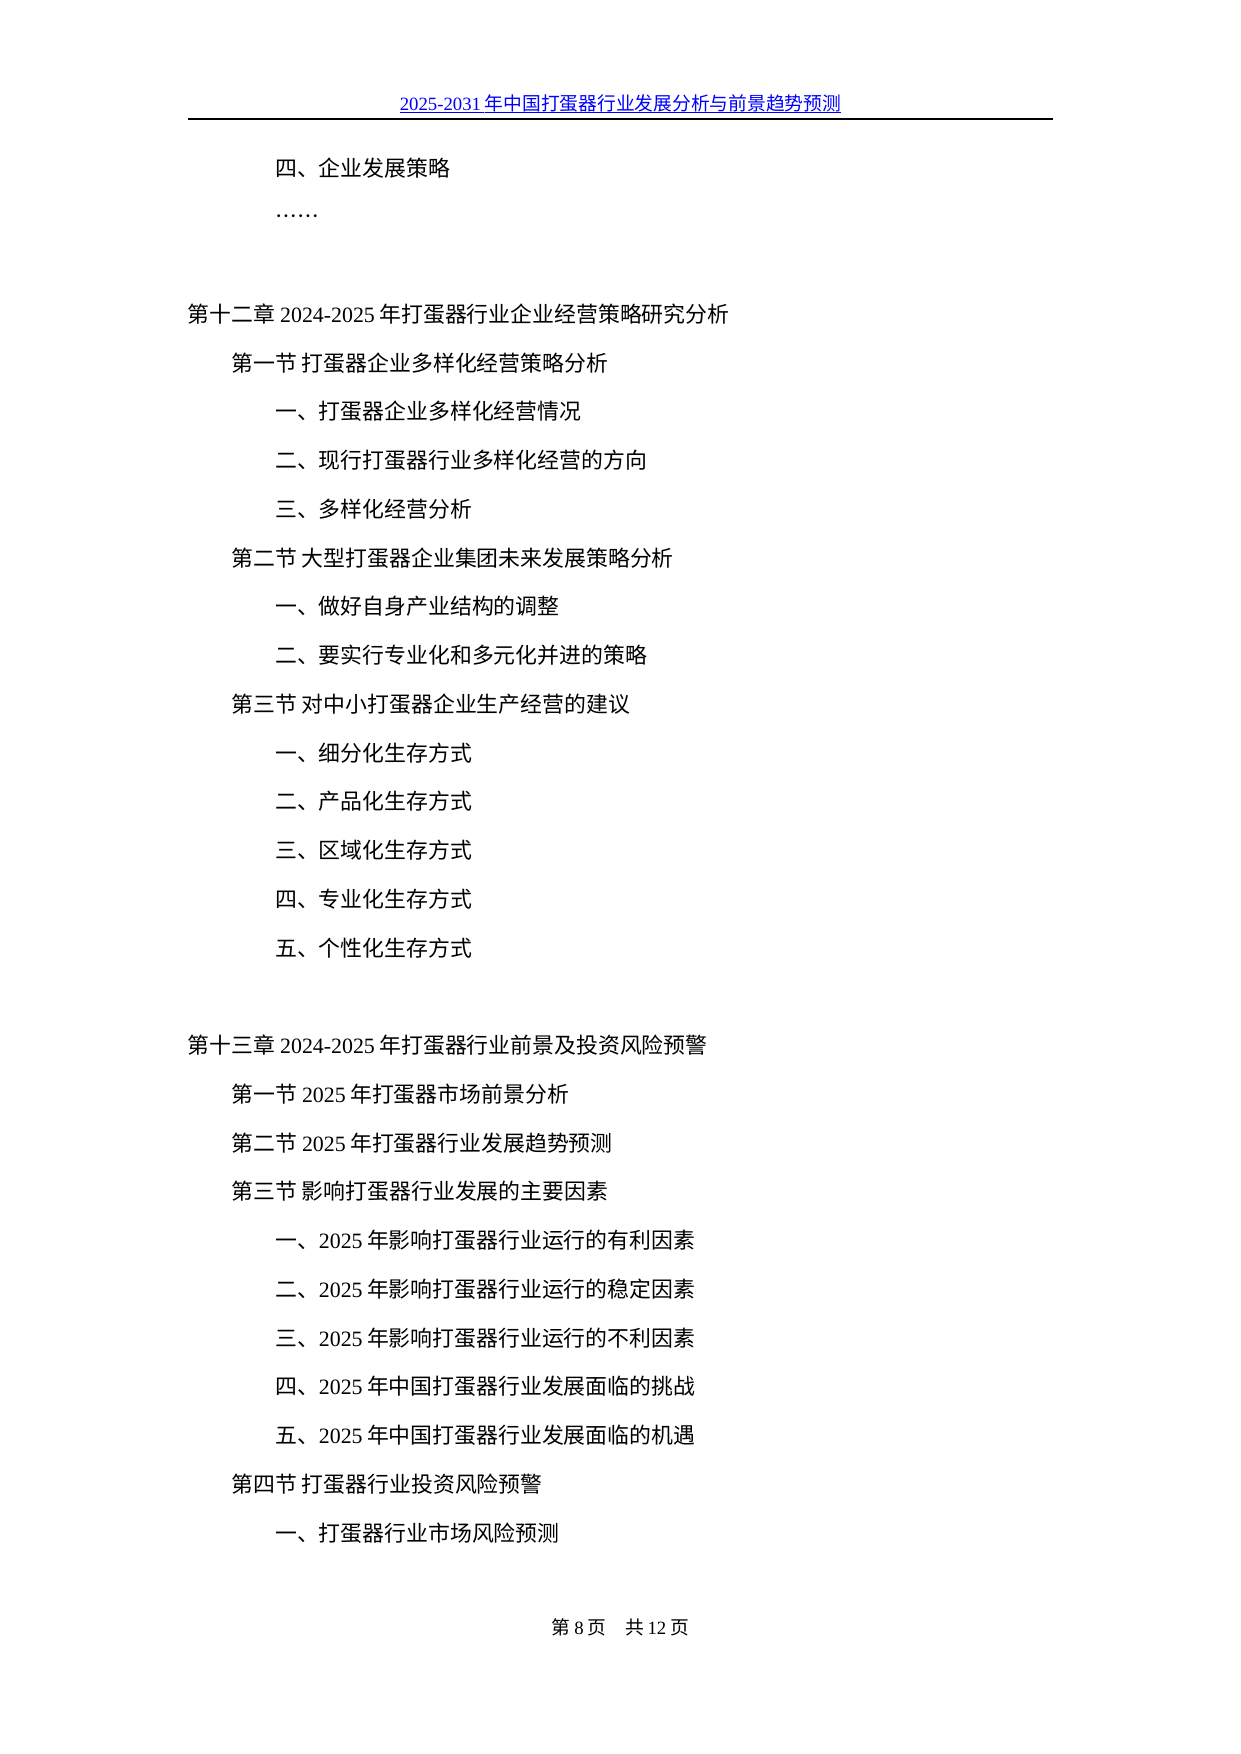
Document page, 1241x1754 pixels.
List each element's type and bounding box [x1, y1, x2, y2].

text [187, 150, 1053, 1548]
